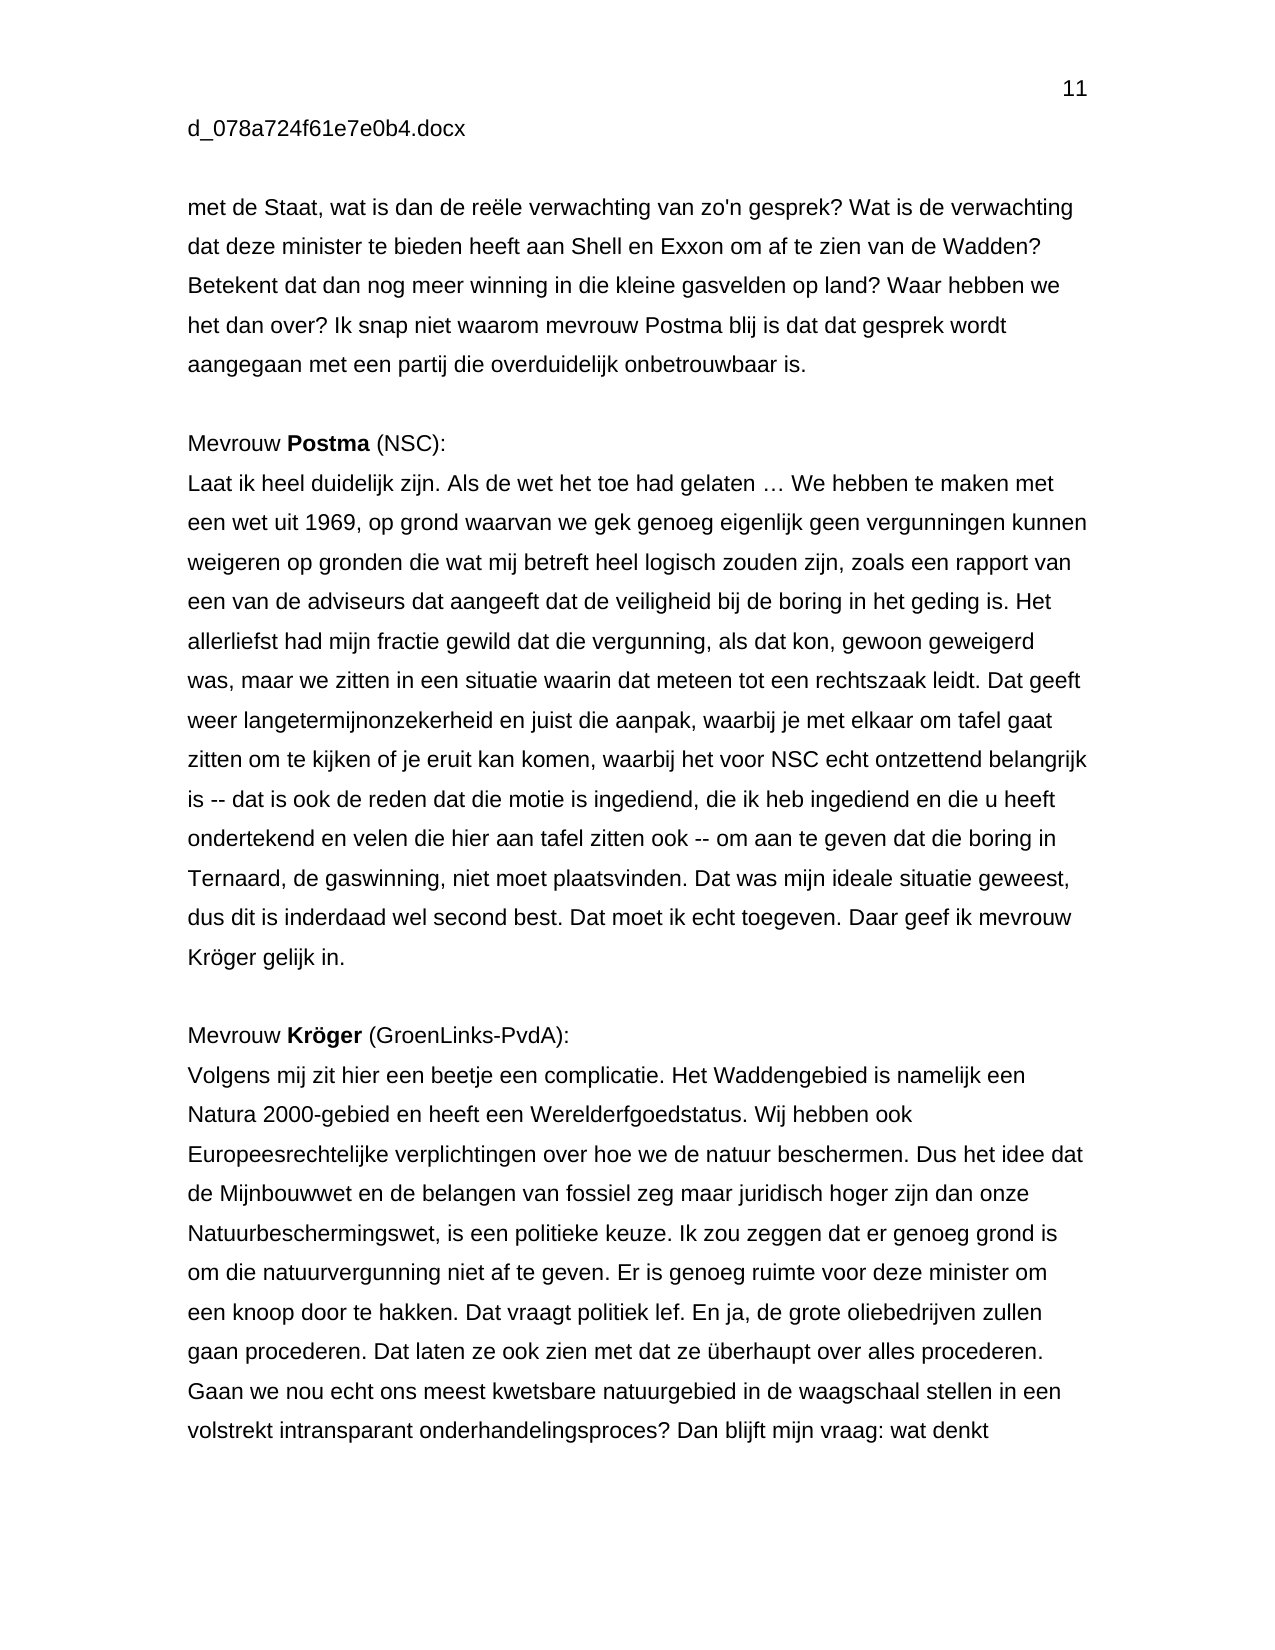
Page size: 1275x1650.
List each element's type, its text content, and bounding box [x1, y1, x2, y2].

text Laat ik heel duidelijk zijn. Als de wet het toe had gelaten … We hebben te maken met een wet uit 1969, op grond waarvan we gek genoeg eigenlijk geen vergunningen kunnen weigeren op gronden die wat mij betreft heel logisch zouden zijn, zoals een rapport van een van de adviseurs dat aangeeft dat de veiligheid bij de boring in het geding is. Het allerliefst had mijn fractie gewild dat die vergunning, als dat kon, gewoon geweigerd was, maar we zitten in een situatie waarin dat meteen tot een rechtszaak leidt. Dat geeft weer langetermijnonzekerheid en juist die aanpak, waarbij je met elkaar om tafel gaat zitten om te kijken of je eruit kan komen, waarbij het voor NSC echt ontzettend belangrijk is -- dat is ook de reden dat die motie is ingediend, die ik heb ingediend en die u heeft ondertekend en velen die hier aan tafel zitten ook -- om aan te geven dat die boring in Ternaard, de gaswinning, niet moet plaatsvinden. Dat was mijn ideale situatie geweest, dus dit is inderdaad wel second best. Dat moet ik echt toegeven. Daar geef ik mevrouw Kröger gelijk in. [187, 470, 1087, 970]
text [187, 193, 1087, 378]
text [187, 1062, 1087, 1444]
text Mevrouw Postma (NSC): [187, 430, 1087, 457]
text Mevrouw Kröger (GroenLinks-PvdA): [187, 1022, 1087, 1049]
